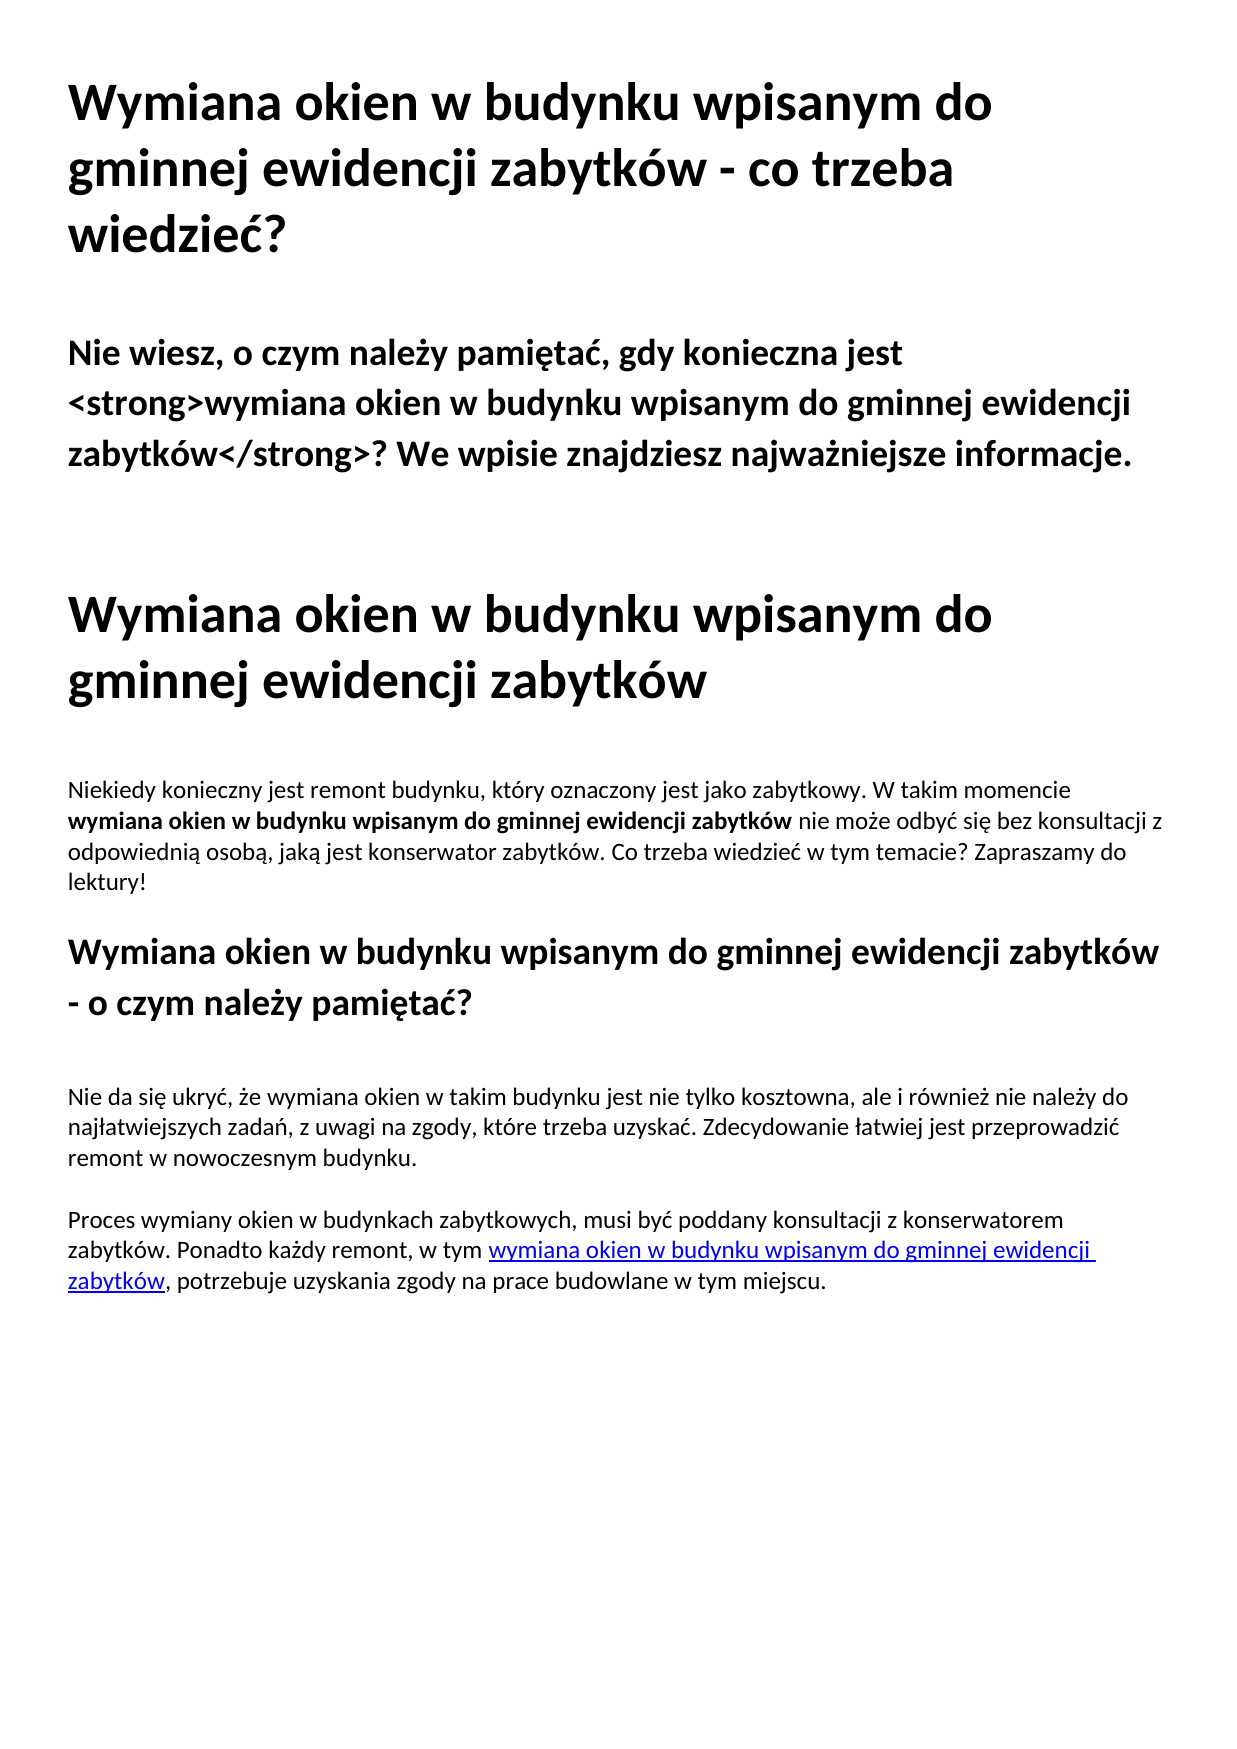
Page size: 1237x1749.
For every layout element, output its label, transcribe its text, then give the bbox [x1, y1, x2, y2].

text Proces wymiany okien w budynkach zabytkowych, musi być poddany konsultacji z konserwatorem zabytków. Ponadto każdy remont, w tym wymiana okien w budynku wpisanym do gminnej ewidencji zabytków, potrzebuje uzyskania zgody na prace budowlane w tym miejscu. [68, 1204, 1169, 1295]
text Wymiana okien w budynku wpisanym do gminnej ewidencji zabytków [68, 580, 1169, 712]
text Nie wiesz, o czym należy pamiętać, gdy konieczna jest <strong>wymiana okien w budynku wpisanym do gminnej ewidencji zabytków</strong>? We wpisie znajdziesz najważniejsze informacje. [68, 329, 1169, 475]
text Nie da się ukryć, że wymiana okien w takim budynku jest nie tylko kosztowna, ale i również nie należy do najłatwiejszych zadań, z uwagi na zgody, które trzeba uzyskać. Zdecydowanie łatwiej jest przeprowadzić remont w nowoczesnym budynku. [68, 1081, 1169, 1172]
text Wymiana okien w budynku wpisanym do gminnej ewidencji zabytków - co trzeba wiedzieć? [68, 68, 1169, 266]
text Niekiedy konieczny jest remont budynku, który oznaczony jest jako zabytkowy. W takim momencie wymiana okien w budynku wpisanym do gminnej ewidencji zabytków nie może odbyć się bez konsultacji z odpowiednią osobą, jaką jest konserwator zabytków. Co trzeba wiedzieć w tym temacie? Zapraszamy do lektury! [68, 775, 1169, 897]
text Wymiana okien w budynku wpisanym do gminnej ewidencji zabytków - o czym należy pamiętać? [68, 928, 1169, 1024]
